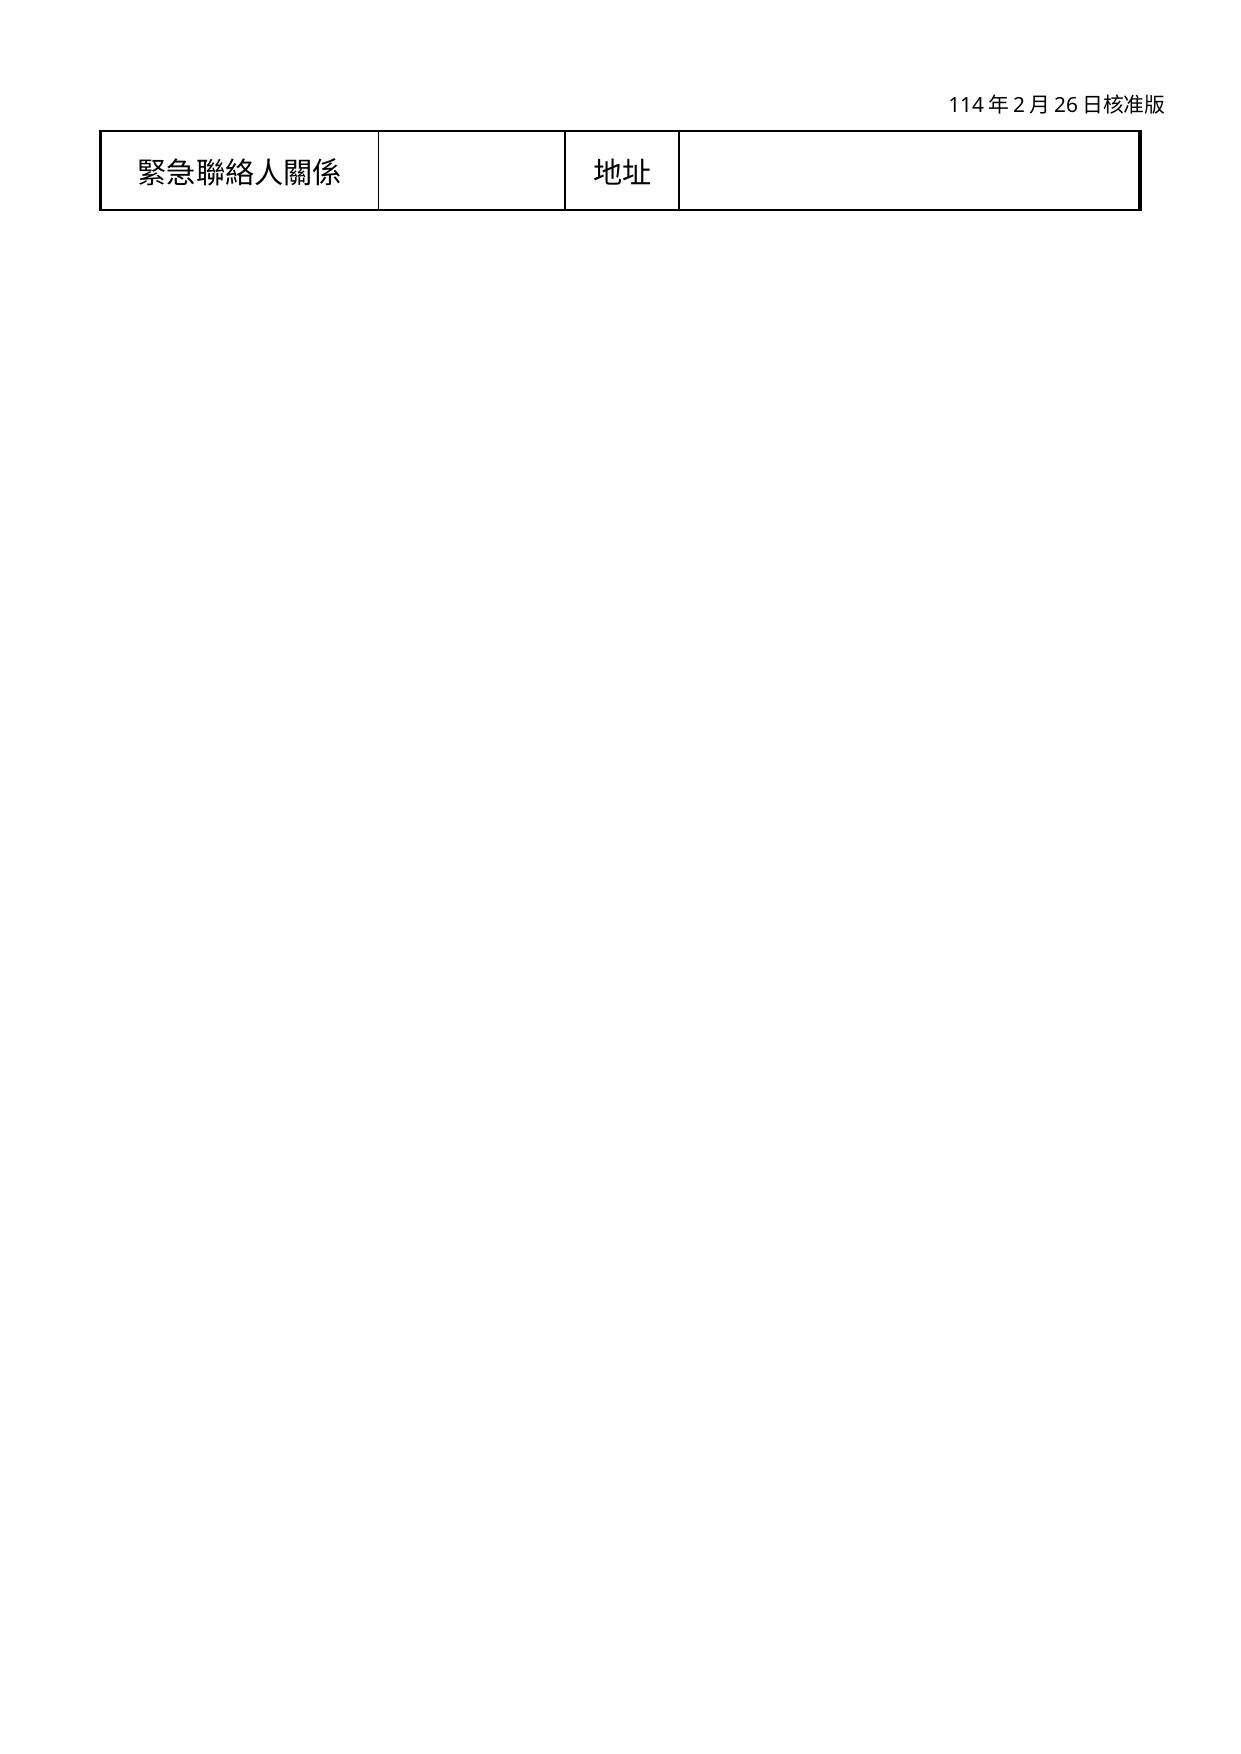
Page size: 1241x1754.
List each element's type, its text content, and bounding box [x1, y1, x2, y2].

table_cell [680, 132, 1138, 209]
table_cell 緊急聯絡人關係 [102, 132, 378, 209]
table_cell 地址 [566, 132, 678, 209]
table_cell [379, 132, 564, 209]
